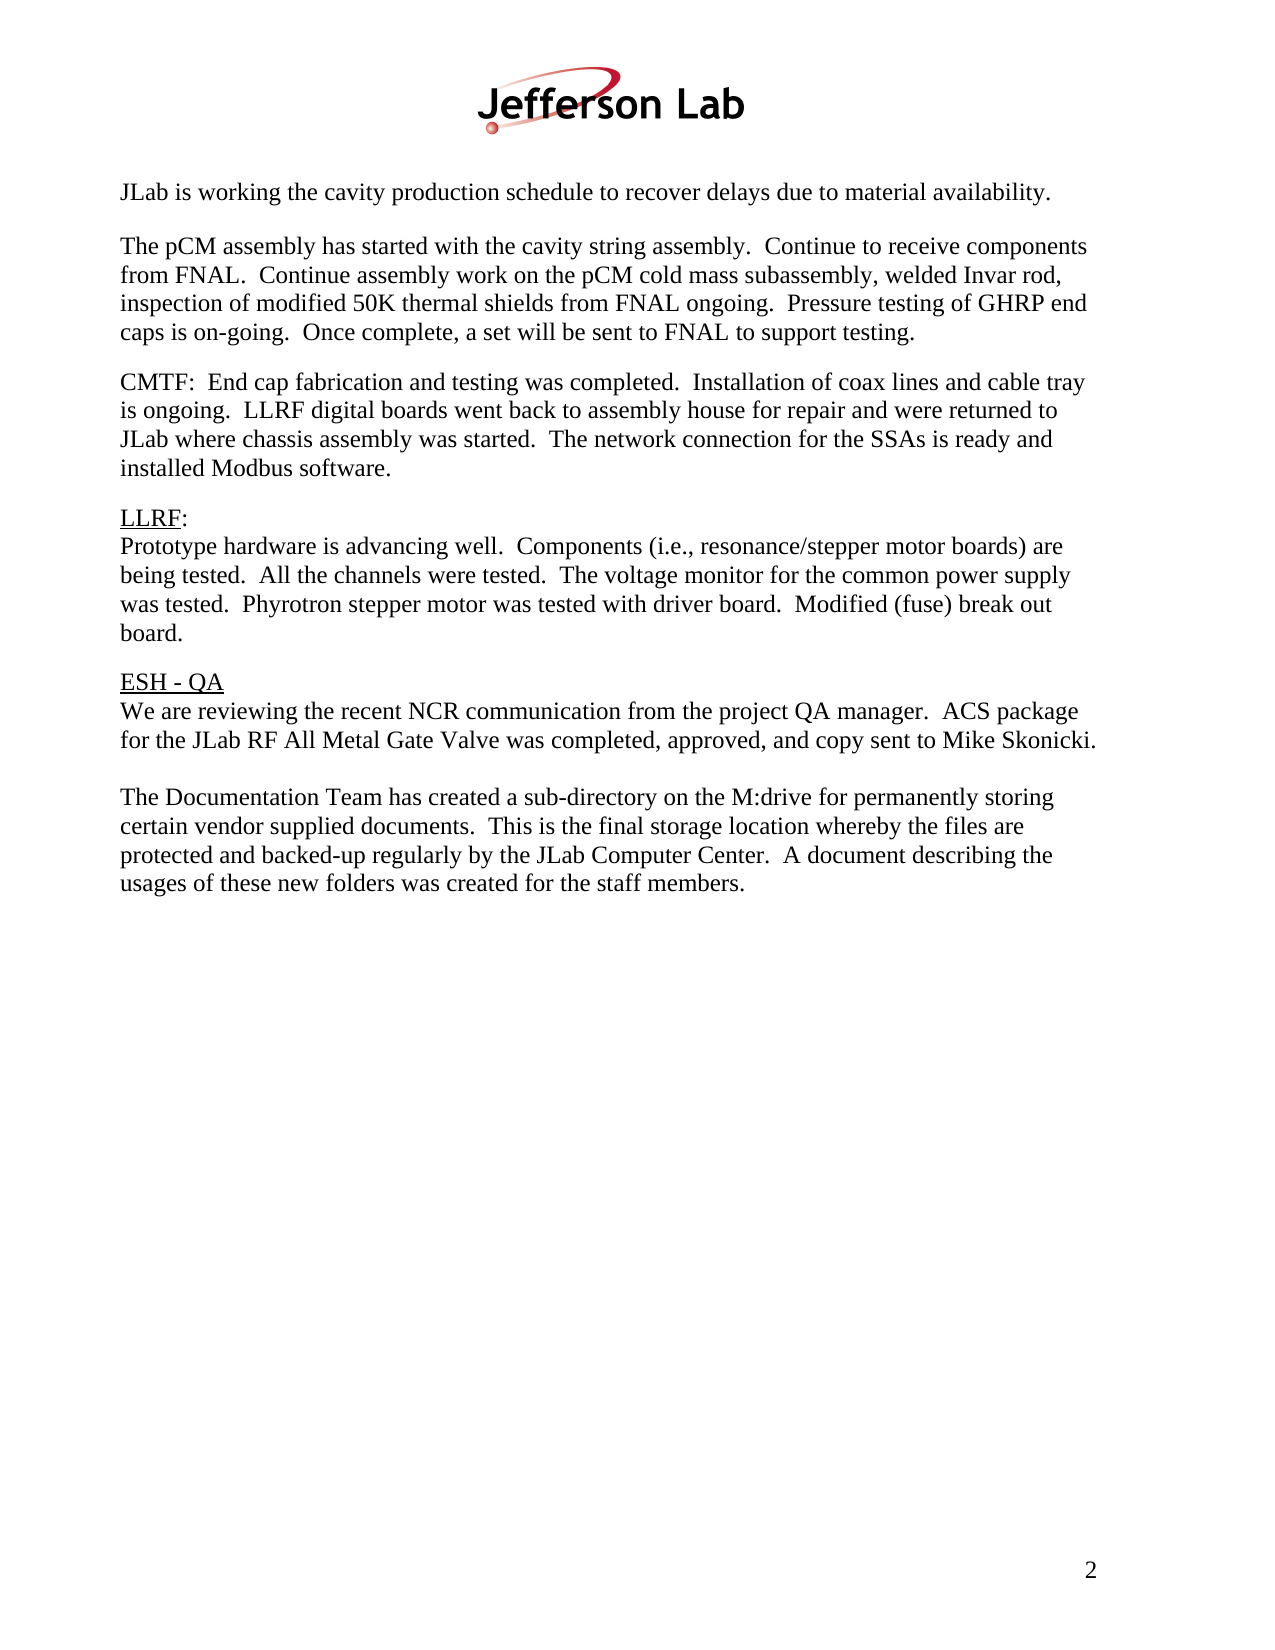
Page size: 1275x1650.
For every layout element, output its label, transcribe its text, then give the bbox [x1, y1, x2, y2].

text ESH - QA [120, 667, 1097, 696]
text LLRF: [120, 503, 1097, 531]
text We are reviewing the recent NCR communication from the project QA manager. ACS package for the JLab RF All Metal Gate Valve was completed, approved, and copy sent to Mike Skonicki. [120, 696, 1097, 753]
text Prototype hardware is advancing well. Components (i.e., resonance/stepper motor boards) are being tested. All the channels were tested. The voltage monitor for the common power supply was tested. Phyrotron stepper motor was tested with driver board. Modified (fuse) break out board. [120, 531, 1097, 646]
text JLab is working the cavity production schedule to recover delays due to material availability. [120, 177, 1097, 206]
text The Documentation Team has created a sub-directory on the M:drive for permanently storing certain vendor supplied documents. This is the final storage location whereby the files are protected and backed-up regularly by the JLab Computer Center. A document describing the usages of these new folders was created for the staff members. [120, 782, 1097, 897]
picture [460, 56, 757, 149]
text The pCM assembly has started with the cavity string assembly. Continue to receive components from FNAL. Continue assembly work on the pCM cold mass subassembly, welded Invar rod, inspection of modified 50K thermal shields from FNAL ongoing. Pressure testing of GHRP end caps is on-going. Once complete, a set will be sent to FNAL to support testing. [120, 231, 1097, 346]
text CMTF: End cap fabrication and testing was completed. Installation of coax lines and cable tray is ongoing. LLRF digital boards went back to assembly house for repair and were returned to JLab where chassis assembly was started. The network connection for the SSAs is ready and installed Modbus software. [120, 367, 1097, 482]
